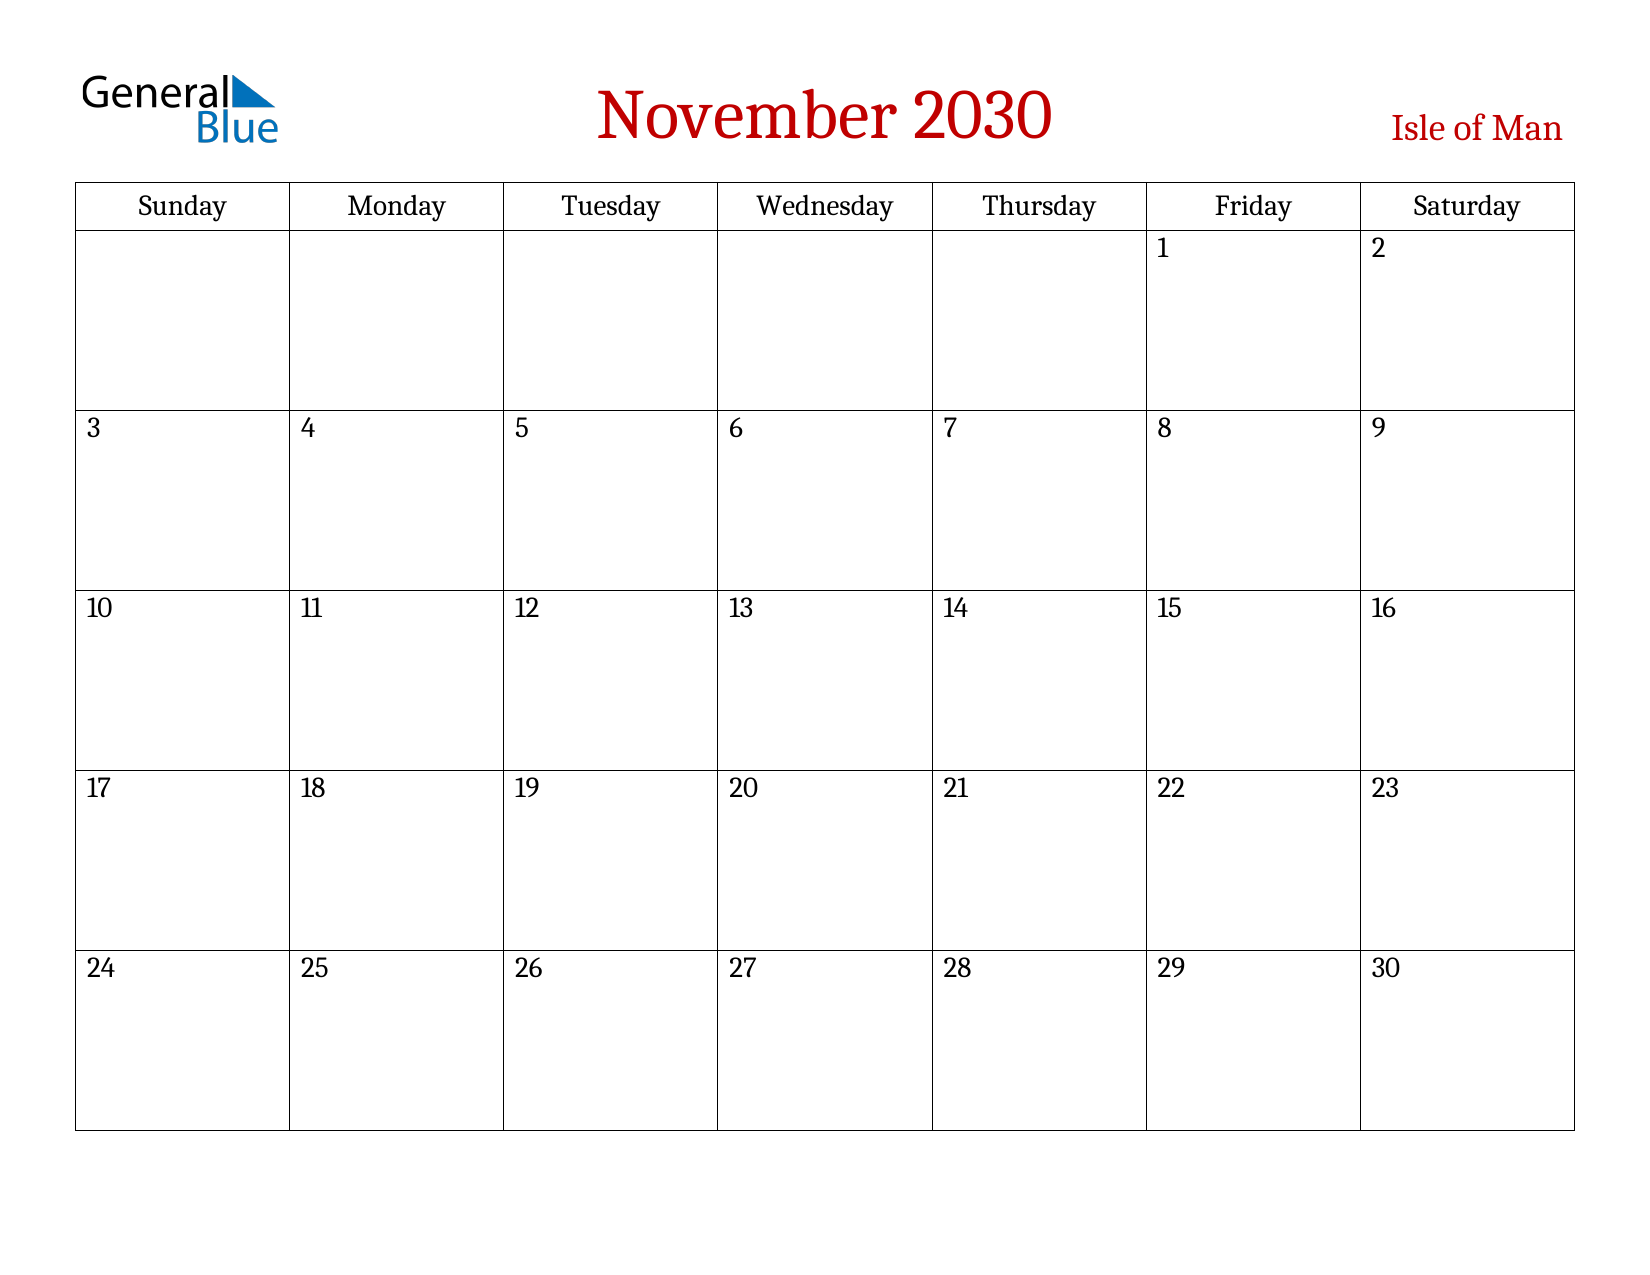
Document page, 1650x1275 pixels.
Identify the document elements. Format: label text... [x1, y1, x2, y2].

table_cell 15 [1147, 591, 1360, 625]
table_cell [718, 445, 932, 590]
table_cell [290, 265, 503, 410]
picture [82, 75, 278, 143]
table_cell [1361, 445, 1574, 590]
table_cell 26 [504, 951, 717, 985]
table_cell [1361, 625, 1574, 770]
table_cell Friday [1147, 183, 1360, 230]
table_cell [76, 985, 289, 1130]
table_cell [290, 985, 503, 1130]
table_cell [718, 985, 932, 1130]
table_cell 3 [76, 411, 289, 444]
table_cell [504, 985, 717, 1130]
table_cell 19 [504, 771, 717, 805]
table_header Isle of Man [1146, 75, 1574, 182]
table_cell [1361, 985, 1574, 1130]
table_cell 24 [76, 951, 289, 985]
table_cell [290, 445, 503, 590]
table_cell [76, 625, 289, 770]
table_cell 22 [1147, 771, 1360, 805]
table_cell [1147, 985, 1360, 1130]
table_cell 14 [933, 591, 1146, 625]
table_cell 2 [1361, 231, 1574, 264]
table_cell [504, 265, 717, 410]
table_cell 23 [1361, 771, 1574, 805]
table_cell [290, 231, 503, 264]
table_cell 28 [933, 951, 1146, 985]
table_cell [76, 805, 289, 950]
table_cell 12 [504, 591, 717, 625]
table_cell [504, 231, 717, 264]
table_cell [290, 805, 503, 950]
table_cell [76, 445, 289, 590]
table_cell 9 [1361, 411, 1574, 444]
table_cell [1147, 445, 1360, 590]
table_cell 6 [718, 411, 932, 444]
table_cell [718, 265, 932, 410]
table_cell [1361, 805, 1574, 950]
table_cell 13 [718, 591, 932, 625]
table_cell [933, 985, 1146, 1130]
table_header [76, 75, 503, 182]
table_header November 2030 [504, 75, 1146, 182]
table_cell [1361, 265, 1574, 410]
table_cell 11 [290, 591, 503, 625]
table_cell 16 [1361, 591, 1574, 625]
table_cell [1147, 265, 1360, 410]
table_cell [933, 805, 1146, 950]
table_cell 21 [933, 771, 1146, 805]
table_cell [718, 805, 932, 950]
table_cell 17 [76, 771, 289, 805]
table_cell 25 [290, 951, 503, 985]
table_cell 5 [504, 411, 717, 444]
table_cell Wednesday [718, 183, 932, 230]
table_cell Saturday [1361, 183, 1574, 230]
table_cell [933, 625, 1146, 770]
table_cell 18 [290, 771, 503, 805]
table_cell [504, 805, 717, 950]
table_cell 8 [1147, 411, 1360, 444]
table_cell [504, 625, 717, 770]
table_cell Tuesday [504, 183, 717, 230]
table_cell [76, 231, 289, 264]
table_cell [933, 265, 1146, 410]
table_cell 27 [718, 951, 932, 985]
table_cell Sunday [76, 183, 289, 230]
table_cell [1147, 805, 1360, 950]
table_cell 4 [290, 411, 503, 444]
table_cell Monday [290, 183, 503, 230]
table_cell [718, 625, 932, 770]
table_cell [504, 445, 717, 590]
table_cell [933, 231, 1146, 264]
table_cell [933, 445, 1146, 590]
table_cell Thursday [933, 183, 1146, 230]
table_cell 20 [718, 771, 932, 805]
table_cell 7 [933, 411, 1146, 444]
table_cell 10 [76, 591, 289, 625]
table_cell 29 [1147, 951, 1360, 985]
table_cell 1 [1147, 231, 1360, 264]
table_cell [76, 265, 289, 410]
table_cell [718, 231, 932, 264]
table_cell 30 [1361, 951, 1574, 985]
table_cell [1147, 625, 1360, 770]
table_cell [290, 625, 503, 770]
